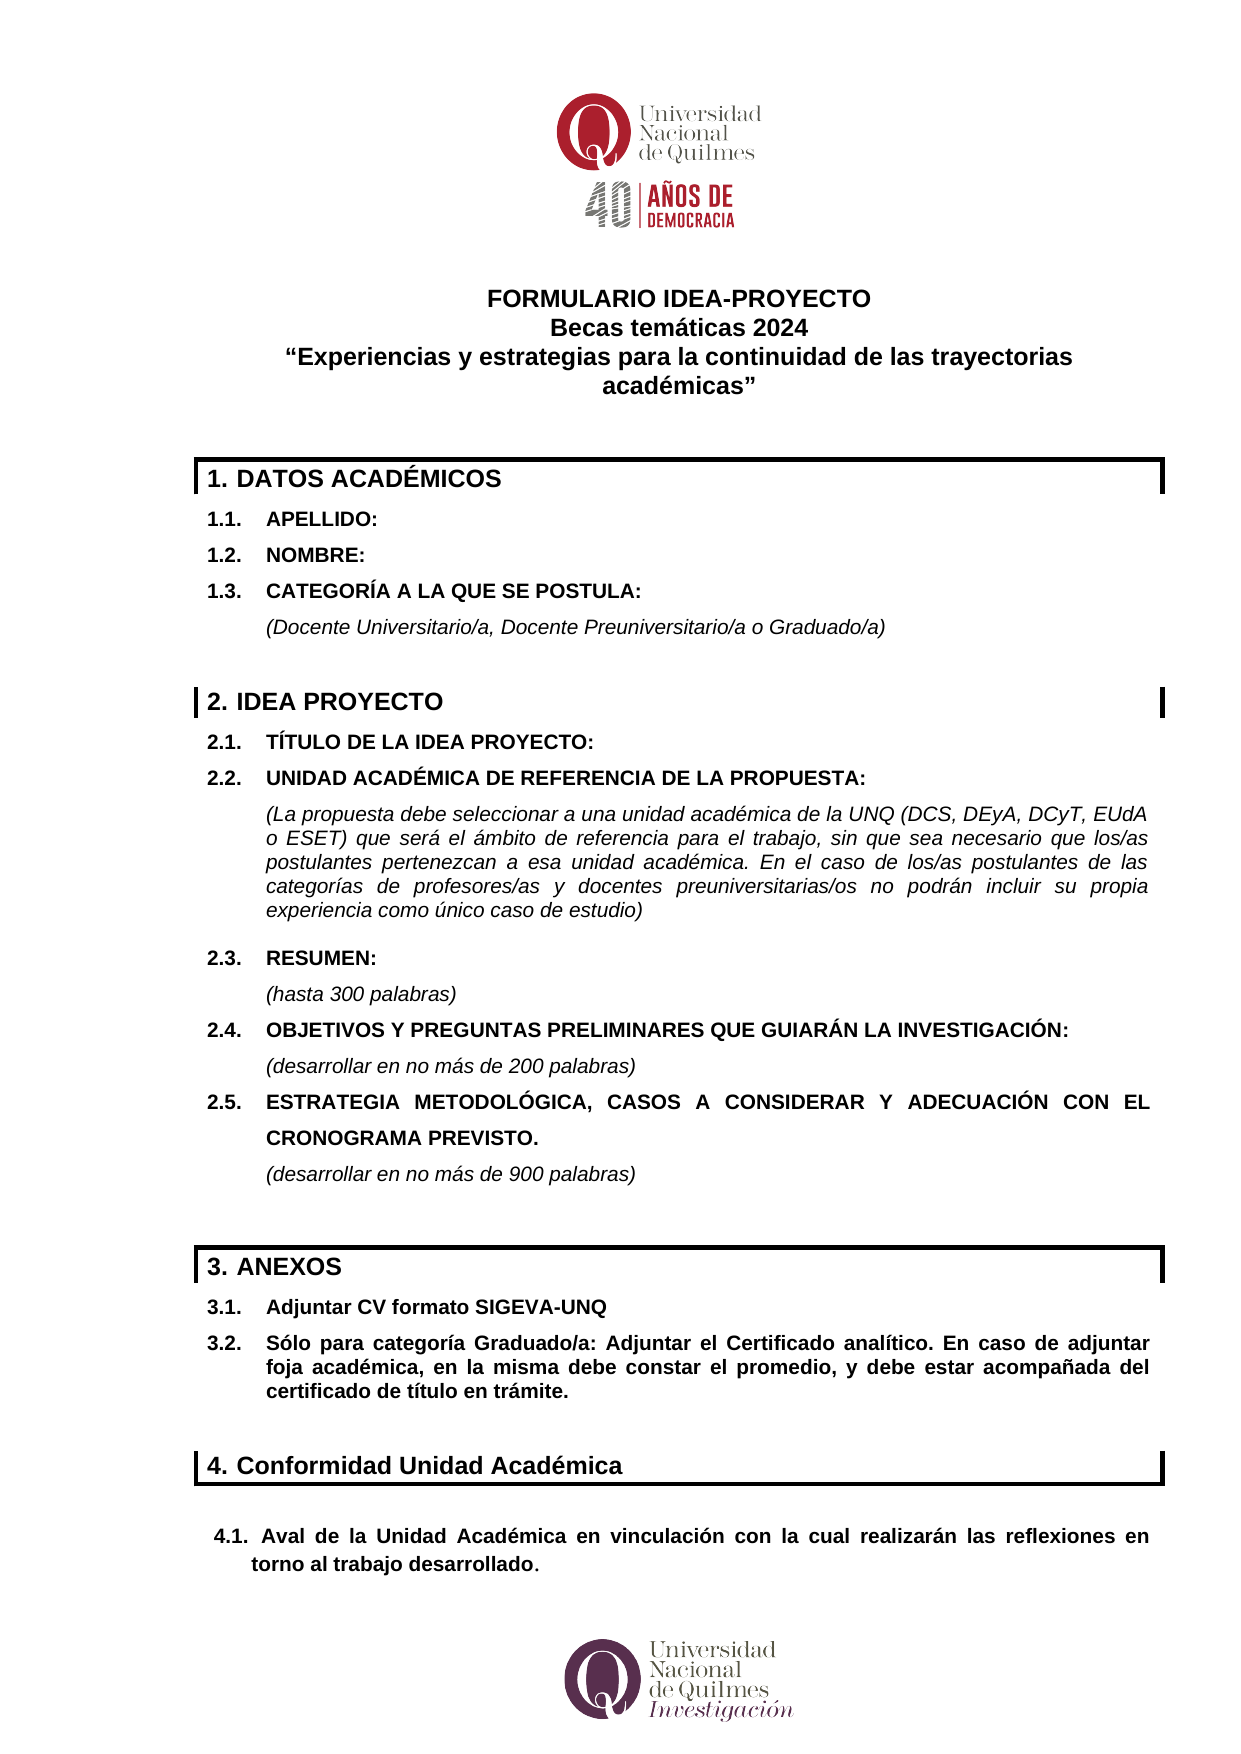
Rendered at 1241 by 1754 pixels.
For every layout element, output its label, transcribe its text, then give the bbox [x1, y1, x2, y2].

list OBJETIVOS Y PREGUNTAS PRELIMINARES QUE GUIARÁN LA INVESTIGACIÓN: [207, 1018, 1152, 1042]
list ESTRATEGIA METODOLÓGICA, CASOS A CONSIDERAR Y ADECUACIÓN CON EL CRONOGRAMA PREVISTO. [207, 1089, 1152, 1149]
list UNIDAD ACADÉMICA DE REFERENCIA DE LA PROPUESTA: [207, 766, 1152, 790]
list NOMBRE: [207, 543, 1152, 567]
list TÍTULO DE LA IDEA PROYECTO: [207, 730, 1152, 754]
list CATEGORÍA A LA QUE SE POSTULA: [207, 579, 1152, 603]
list Sólo para categoría Graduado/a: Adjuntar el Certificado analítico. En caso de adjuntar foja académica, en la misma debe constar el promedio, y debe estar acompañada del certificado de título en trámite. [207, 1331, 1152, 1403]
text (Docente Universitario/a, Docente Preuniversitario/a o Graduado/a) [266, 615, 1152, 639]
list APELLIDO: [207, 507, 1152, 531]
list ANEXOS [198, 1250, 1160, 1283]
text (desarrollar en no más de 200 palabras) [266, 1053, 1152, 1077]
text (La propuesta debe seleccionar a una unidad académica de la UNQ (DCS, DEyA, DCyT, EUdA o ESET) que será el ámbito de referencia para el trabajo, sin que sea necesario que los/as postulantes pertenezcan a esa unidad académica. En el caso de los/as postulantes de las categorías de profesores/as y docentes preuniversitarias/os no podrán incluir su propia experiencia como único caso de estudio) [266, 802, 1152, 922]
list Aval de la Unidad Académica en vinculación con la cual realizarán las reflexiones en torno al trabajo desarrollado. [214, 1524, 1152, 1577]
list Adjuntar CV formato SIGEVA-UNQ [207, 1295, 1152, 1319]
picture [564, 1639, 794, 1722]
list DATOS ACADÉMICOS [198, 462, 1160, 494]
text (hasta 300 palabras) [266, 982, 1152, 1006]
list RESUMEN: [207, 946, 1152, 970]
text (desarrollar en no más de 900 palabras) [266, 1161, 1152, 1185]
list Conformidad Unidad Académica [198, 1451, 1160, 1482]
list IDEA PROYECTO [198, 687, 1160, 718]
picture [536, 73, 785, 256]
